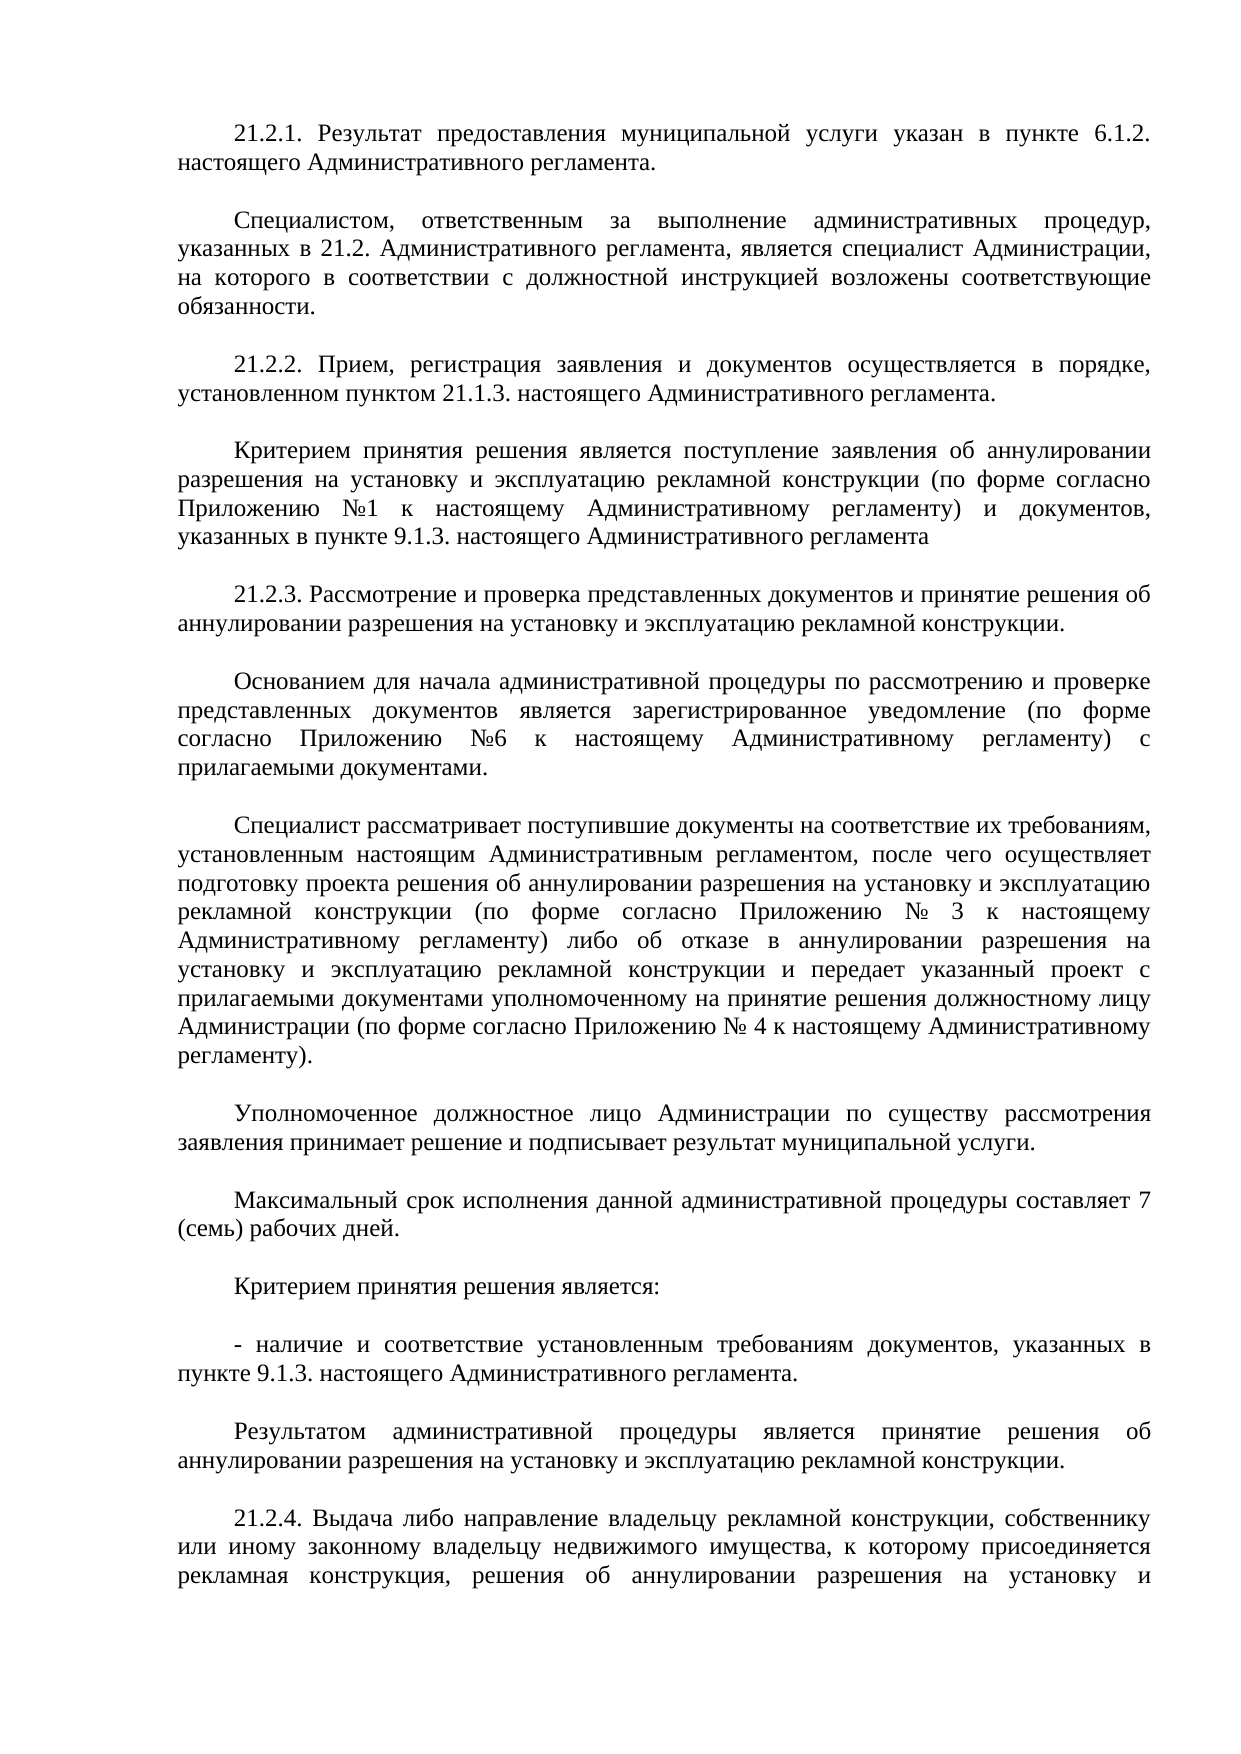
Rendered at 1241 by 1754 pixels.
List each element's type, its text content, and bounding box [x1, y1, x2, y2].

text Уполномоченное должностное лицо Администрации по существу рассмотрения заявления принимает решение и подписывает результат муниципальной услуги. [177, 1098, 1152, 1156]
text Основанием для начала административной процедуры по рассмотрению и проверке представленных документов является зарегистрированное уведомление (по форме согласно Приложению №6 к настоящему Административному регламенту) с прилагаемыми документами. [177, 666, 1152, 781]
text Результатом административной процедуры является принятие решения об аннулировании разрешения на установку и эксплуатацию рекламной конструкции. [177, 1416, 1152, 1473]
text Максимальный срок исполнения данной административной процедуры составляет 7 (семь) рабочих дней. [177, 1185, 1152, 1242]
text Специалистом, ответственным за выполнение административных процедур, указанных в 21.2. Административного регламента, является специалист Администрации, на которого в соответствии с должностной инструкцией возложены соответствующие обязанности. [177, 205, 1152, 320]
text - наличие и соответствие установленным требованиям документов, указанных в пункте 9.1.3. настоящего Административного регламента. [177, 1329, 1152, 1387]
text 21.2.1. Результат предоставления муниципальной услуги указан в пункте 6.1.2. настоящего Административного регламента. [177, 118, 1152, 176]
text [177, 1503, 1152, 1589]
text Критерием принятия решения является: [177, 1271, 1152, 1300]
text 21.2.3. Рассмотрение и проверка представленных документов и принятие решения об аннулировании разрешения на установку и эксплуатацию рекламной конструкции. [177, 579, 1152, 637]
text 21.2.2. Прием, регистрация заявления и документов осуществляется в порядке, установленном пунктом 21.1.3. настоящего Административного регламента. [177, 349, 1152, 406]
text Критерием принятия решения является поступление заявления об аннулировании разрешения на установку и эксплуатацию рекламной конструкции (по форме согласно Приложению №1 к настоящему Административному регламенту) и документов, указанных в пункте 9.1.3. настоящего Административного регламента [177, 435, 1152, 550]
text Специалист рассматривает поступившие документы на соответствие их требованиям, установленным настоящим Административным регламентом, после чего осуществляет подготовку проекта решения об аннулировании разрешения на установку и эксплуатацию рекламной конструкции (по форме согласно Приложению № 3 к настоящему Административному регламенту) либо об отказе в аннулировании разрешения на установку и эксплуатацию рекламной конструкции и передает указанный проект с прилагаемыми документами уполномоченному на принятие решения должностному лицу Администрации (по форме согласно Приложению № 4 к настоящему Административному регламенту). [177, 810, 1152, 1069]
